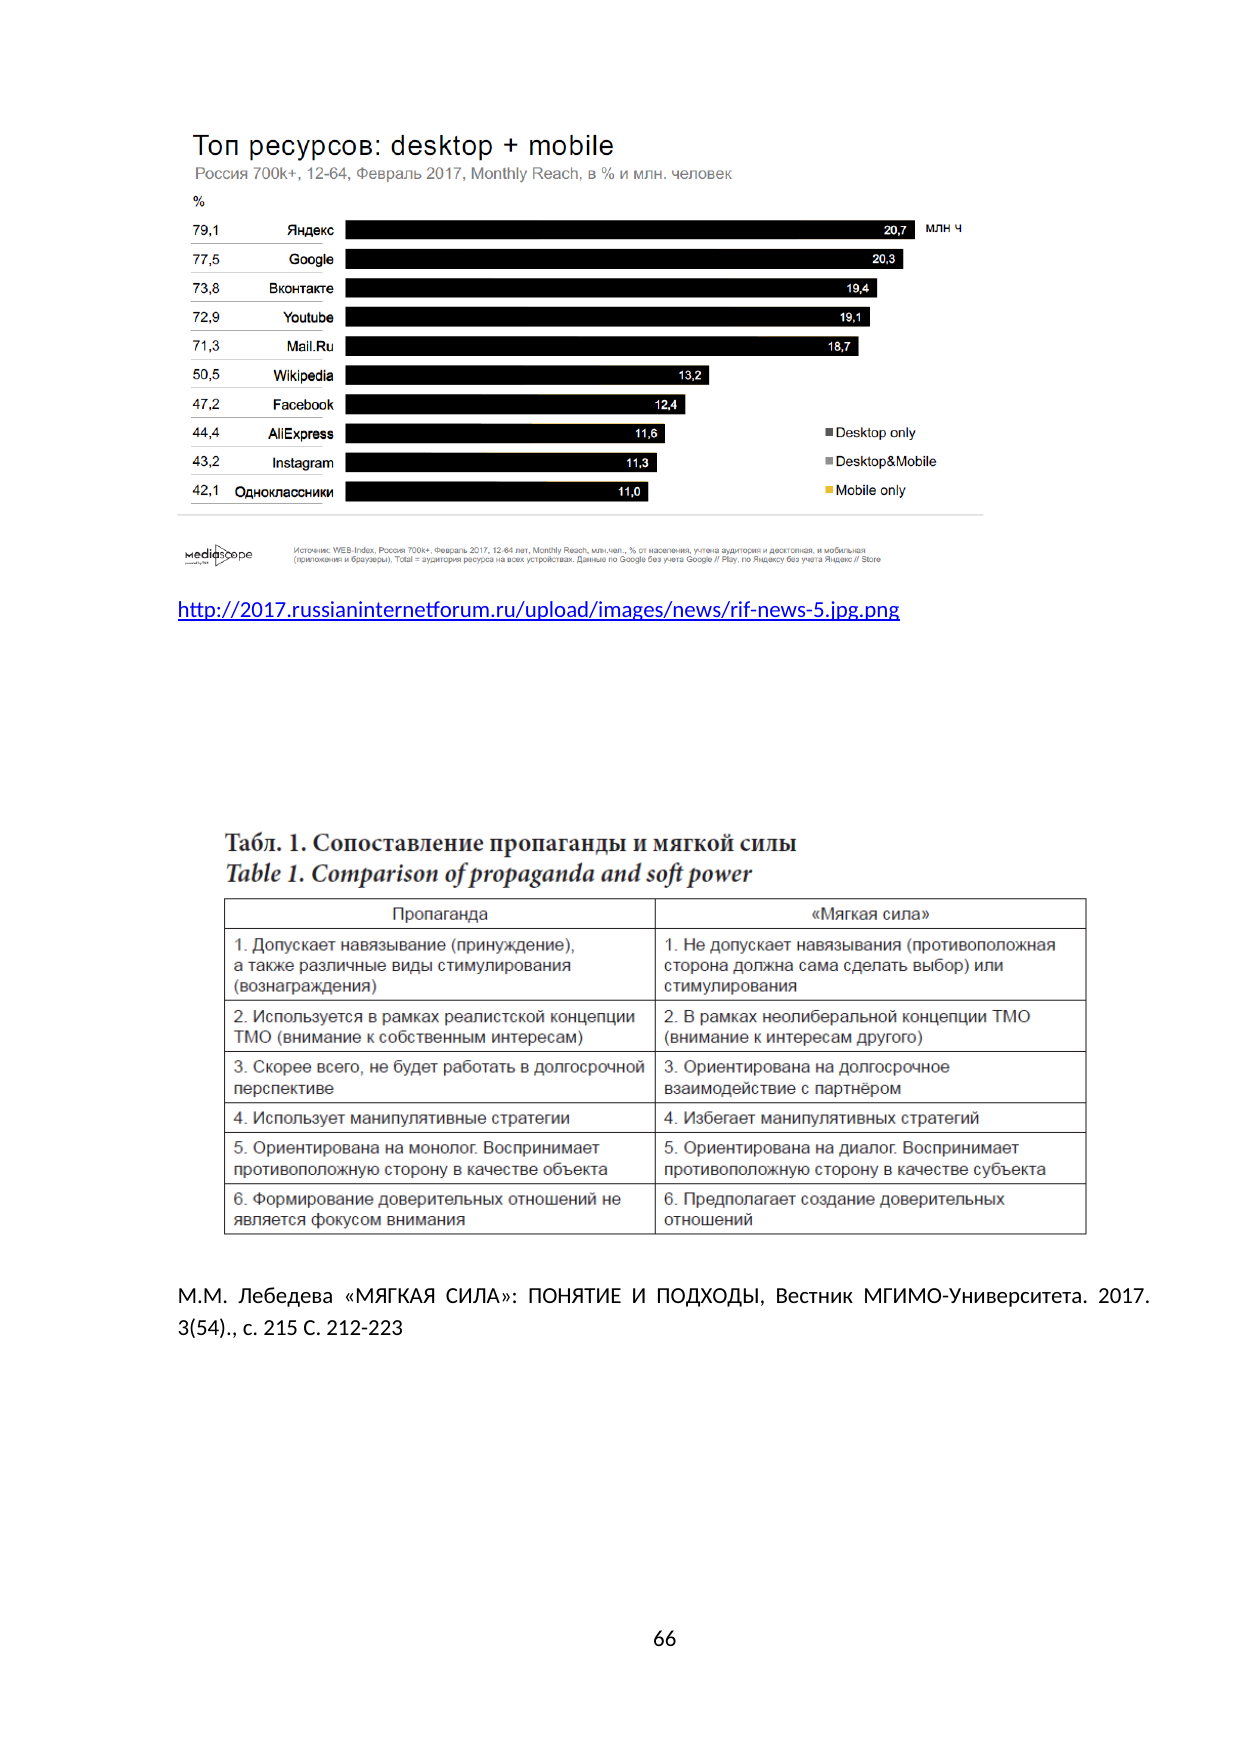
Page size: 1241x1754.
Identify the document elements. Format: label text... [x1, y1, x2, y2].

picture [177, 118, 984, 570]
picture [177, 807, 1152, 1256]
text http://2017.russianinternetforum.ru/upload/images/news/rif-news-5.jpg.png [177, 595, 1152, 623]
text М.М. Лебедева «МЯГКАЯ СИЛА»: ПОНЯТИЕ И ПОДХОДЫ, Вестник МГИМО-Университета. 2017. 3(54)., с. 215 С. 212-223 [177, 1281, 1152, 1341]
